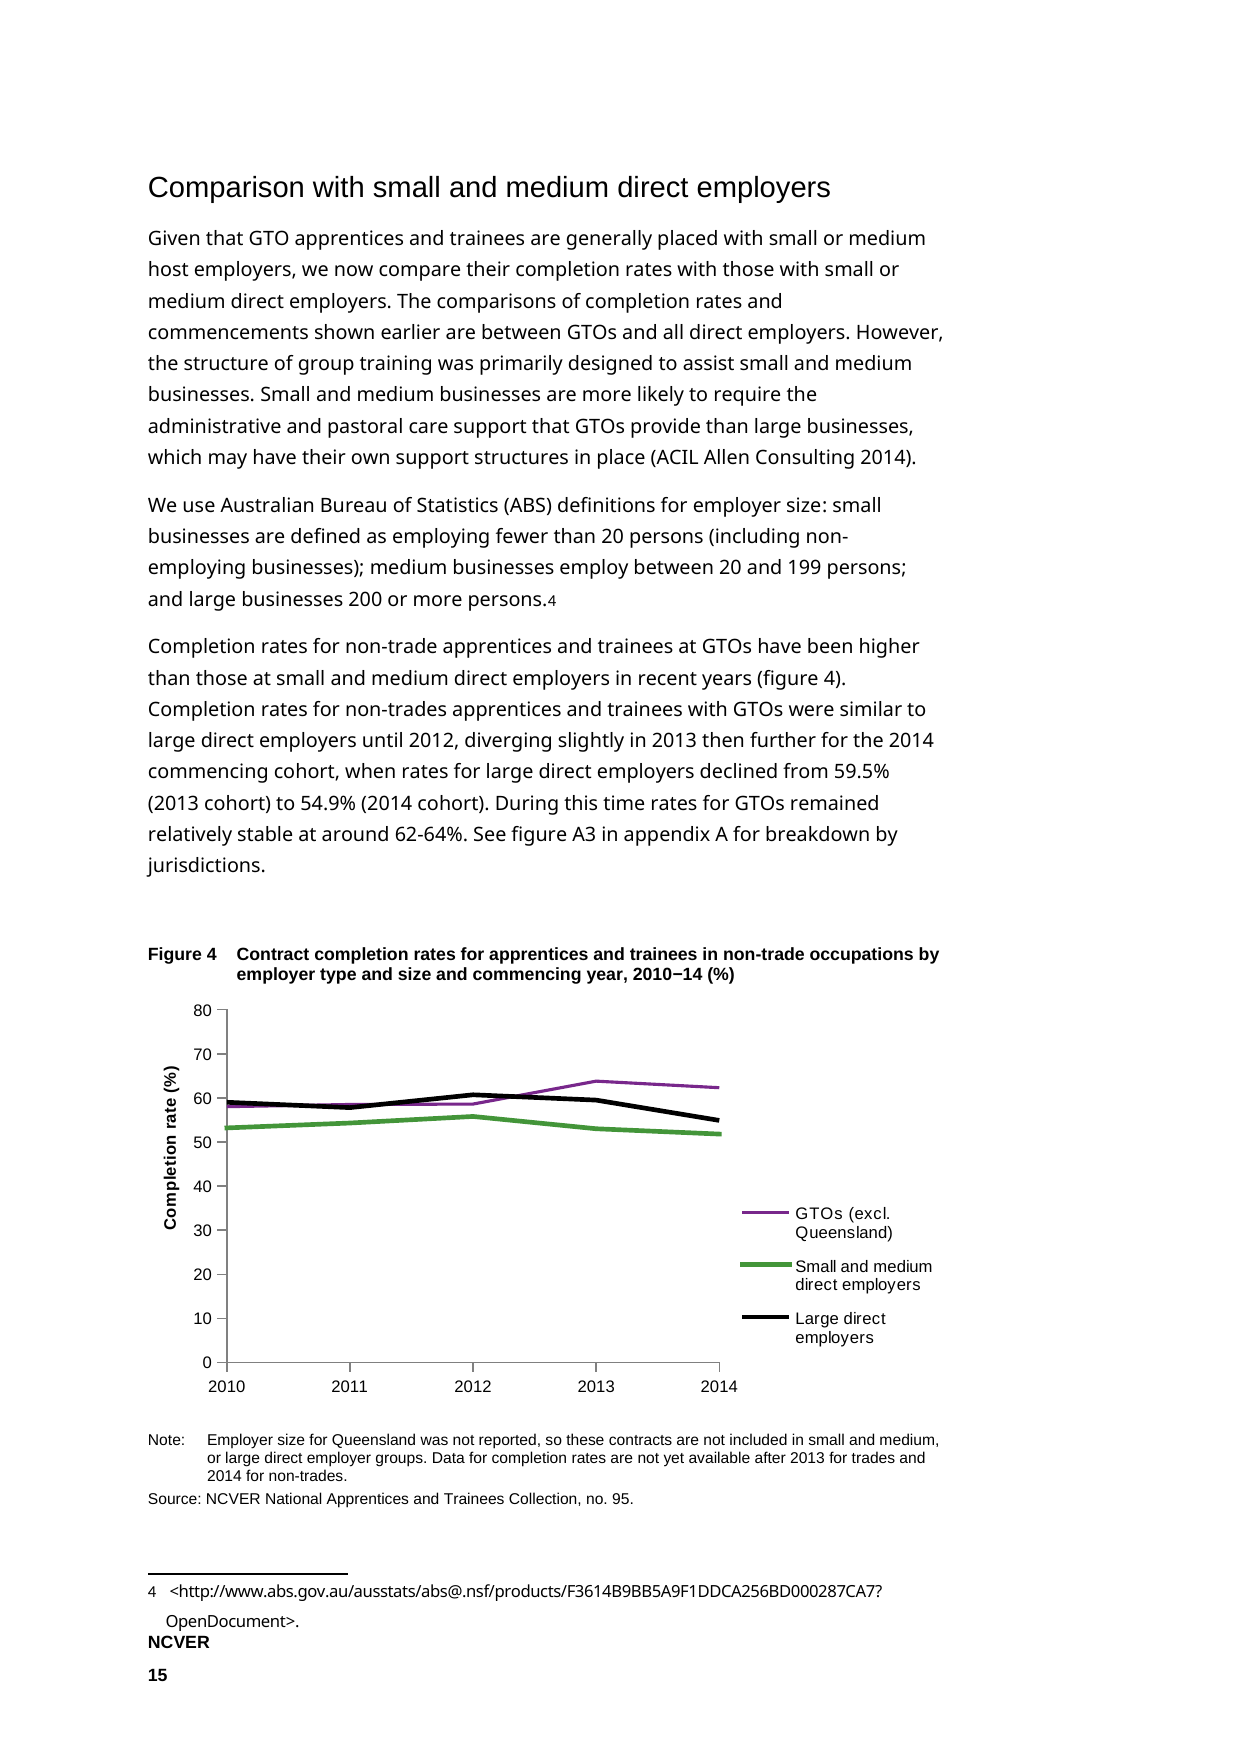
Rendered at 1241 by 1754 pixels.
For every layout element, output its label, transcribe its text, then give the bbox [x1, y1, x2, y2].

text We use Australian Bureau of Statistics (ABS) definitions for employer size: small businesses are defined as employing fewer than 20 persons (including non-employing businesses); medium businesses employ between 20 and 199 persons; and large businesses 200 or more persons. [148, 487, 945, 612]
text Completion rates for non-trade apprentices and trainees at GTOs have been higher than those at small and medium direct employers in recent years (figure 4). Completion rates for non-trades apprentices and trainees with GTOs were similar to large direct employers until 2012, diverging slightly in 2013 then further for the 2014 commencing cohort, when rates for large direct employers declined from 59.5% (2013 cohort) to 54.9% (2014 cohort). During this time rates for GTOs remained relatively stable at around 62-64%. See figure A3 in appendix A for breakdown by jurisdictions. [148, 629, 945, 879]
text Source: NCVER National Apprentices and Trainees Collection, no. 95. [148, 1489, 945, 1507]
text Note: Employer size for Queensland was not reported, so these contracts are not included in small and medium, or large direct employer groups. Data for completion rates are not yet available after 2013 for trades and 2014 for non-trades. [148, 1431, 945, 1485]
subtitle Comparison with small and medium direct employers [148, 170, 945, 204]
title Figure 4 Contract completion rates for apprentices and trainees in non-trade occupations by employer type and size and commencing year, 2010−14 (%) [148, 943, 945, 984]
text Given that GTO apprentices and trainees are generally placed with small or medium host employers, we now compare their completion rates with those with small or medium direct employers. The comparisons of completion rates and commencements shown earlier are between GTOs and all direct employers. However, the structure of group training was primarily designed to assist small and medium businesses. Small and medium businesses are more likely to require the administrative and pastoral care support that GTOs provide than large businesses, which may have their own support structures in place (ACIL Allen Consulting 2014). [148, 221, 945, 471]
